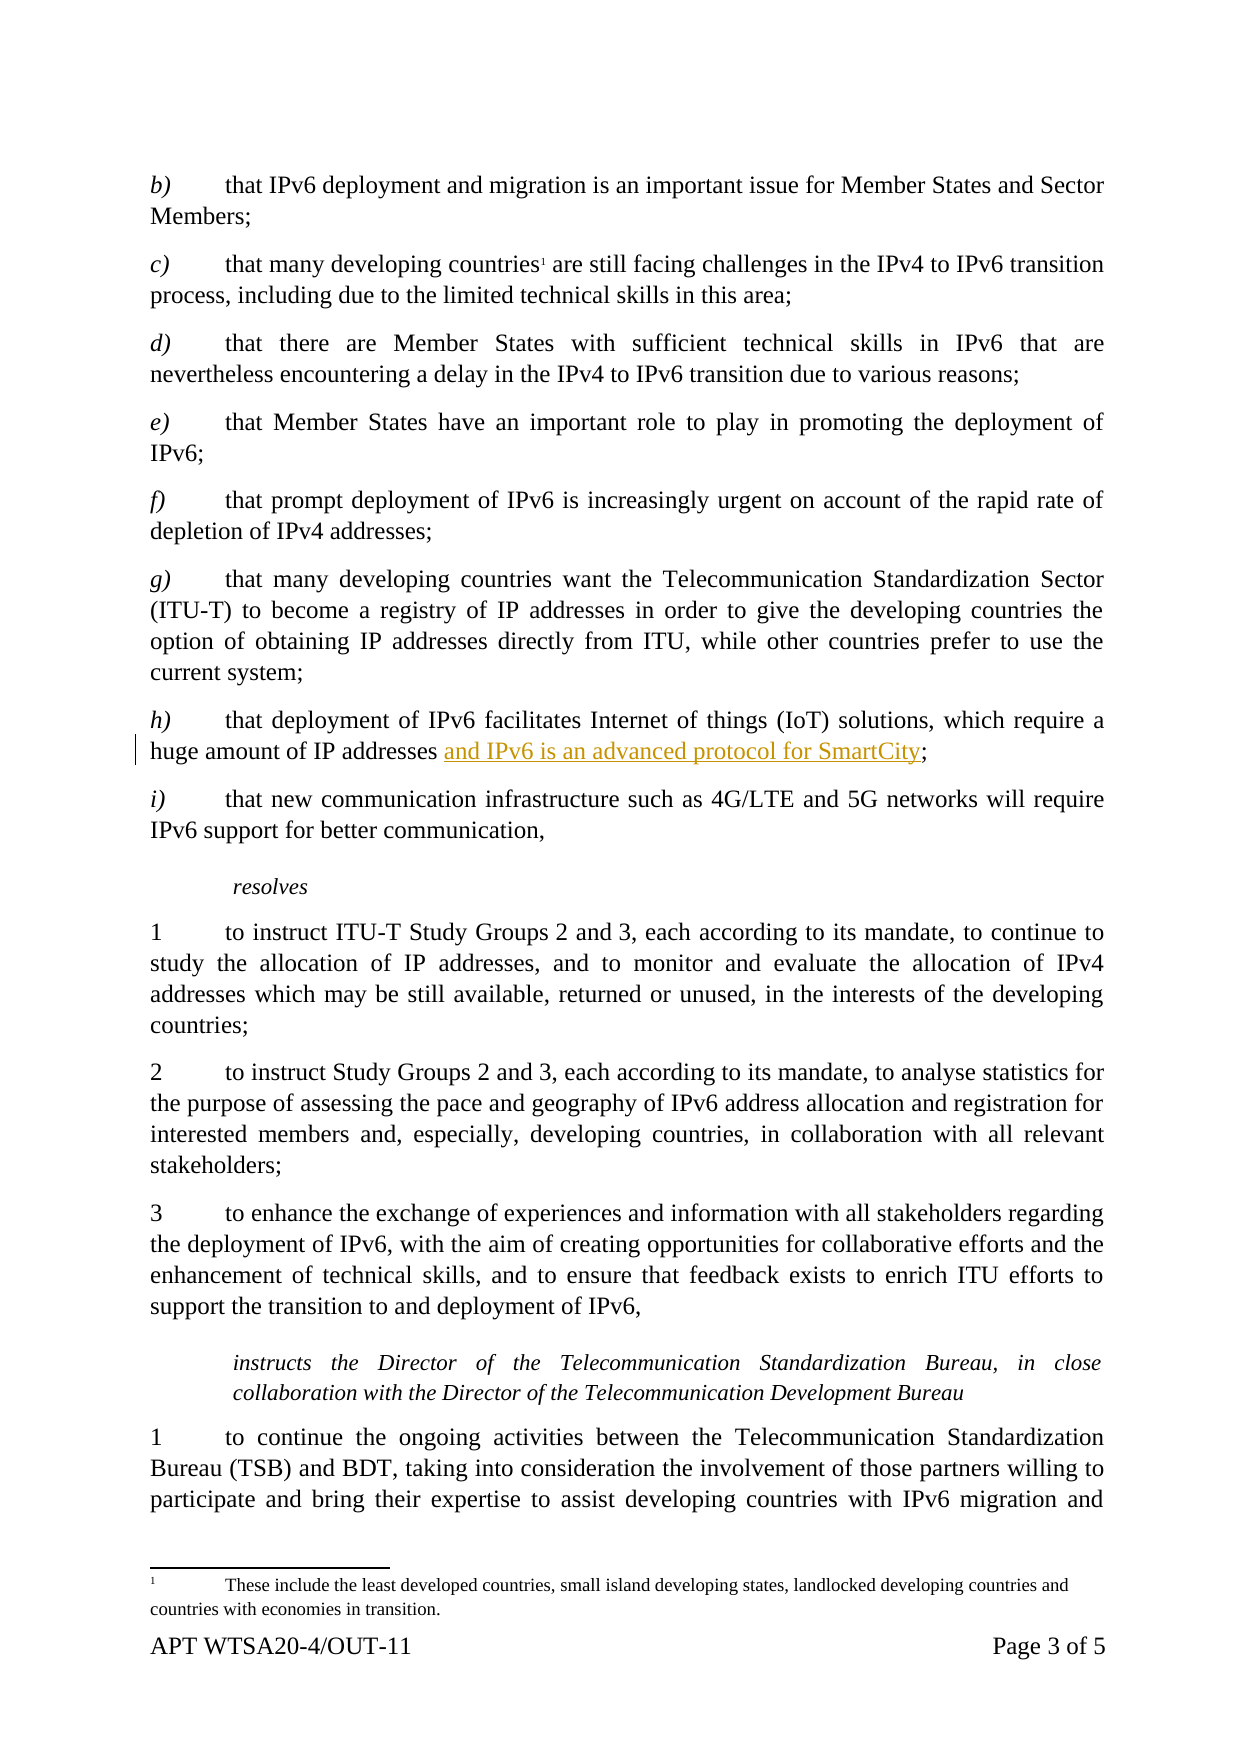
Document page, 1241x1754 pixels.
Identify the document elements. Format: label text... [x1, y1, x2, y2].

text h) that deployment of IPv6 facilitates Internet of things (IoT) solutions, which require a huge amount of IP addresses ; [150, 705, 1105, 765]
text 3 to enhance the exchange of experiences and information with all stakeholders regarding the deployment of IPv6, with the aim of creating opportunities for collaborative efforts and the enhancement of technical skills, and to ensure that feedback exists to enrich ITU efforts to support the transition to and deployment of IPv6, [150, 1198, 1105, 1320]
text c) that many developing countries1 are still facing challenges in the IPv4 to IPv6 transition process, including due to the limited technical skills in this area; [150, 249, 1105, 309]
text 1 to instruct ITU-T Study Groups 2 and 3, each according to its mandate, to continue to study the allocation of IP addresses, and to monitor and evaluate the allocation of IPv4 addresses which may be still available, returned or unused, in the interests of the developing countries; [150, 917, 1105, 1038]
text g) that many developing countries want the Telecommunication Standardization Sector (ITU-T) to become a registry of IP addresses in order to give the developing countries the option of obtaining IP addresses directly from ITU, while other countries prefer to use the current system; [150, 564, 1105, 686]
text resolves [233, 871, 1105, 900]
text d) that there are Member States with sufficient technical skills in IPv6 that are nevertheless encountering a delay in the IPv4 to IPv6 transition due to various reasons; [150, 328, 1105, 388]
text b) that IPv6 deployment and migration is an important issue for Member States and Sector Members; [150, 170, 1105, 230]
text i) that new communication infrastructure such as 4G/LTE and 5G networks will require IPv6 support for better communication, [150, 784, 1105, 843]
text instructs the Director of the Telecommunication Standardization Bureau, in close collaboration with the Director of the Telecommunication Development Bureau [233, 1347, 1105, 1406]
text f) that prompt deployment of IPv6 is increasingly urgent on account of the rapid rate of depletion of IPv4 addresses; [150, 485, 1105, 545]
text 2 to instruct Study Groups 2 and 3, each according to its mandate, to analyse statistics for the purpose of assessing the pace and geography of IPv6 address allocation and registration for interested members and, especially, developing countries, in collaboration with all relevant stakeholders; [150, 1057, 1105, 1179]
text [150, 1422, 1105, 1513]
text e) that Member States have an important role to play in promoting the deployment of IPv6; [150, 407, 1105, 466]
